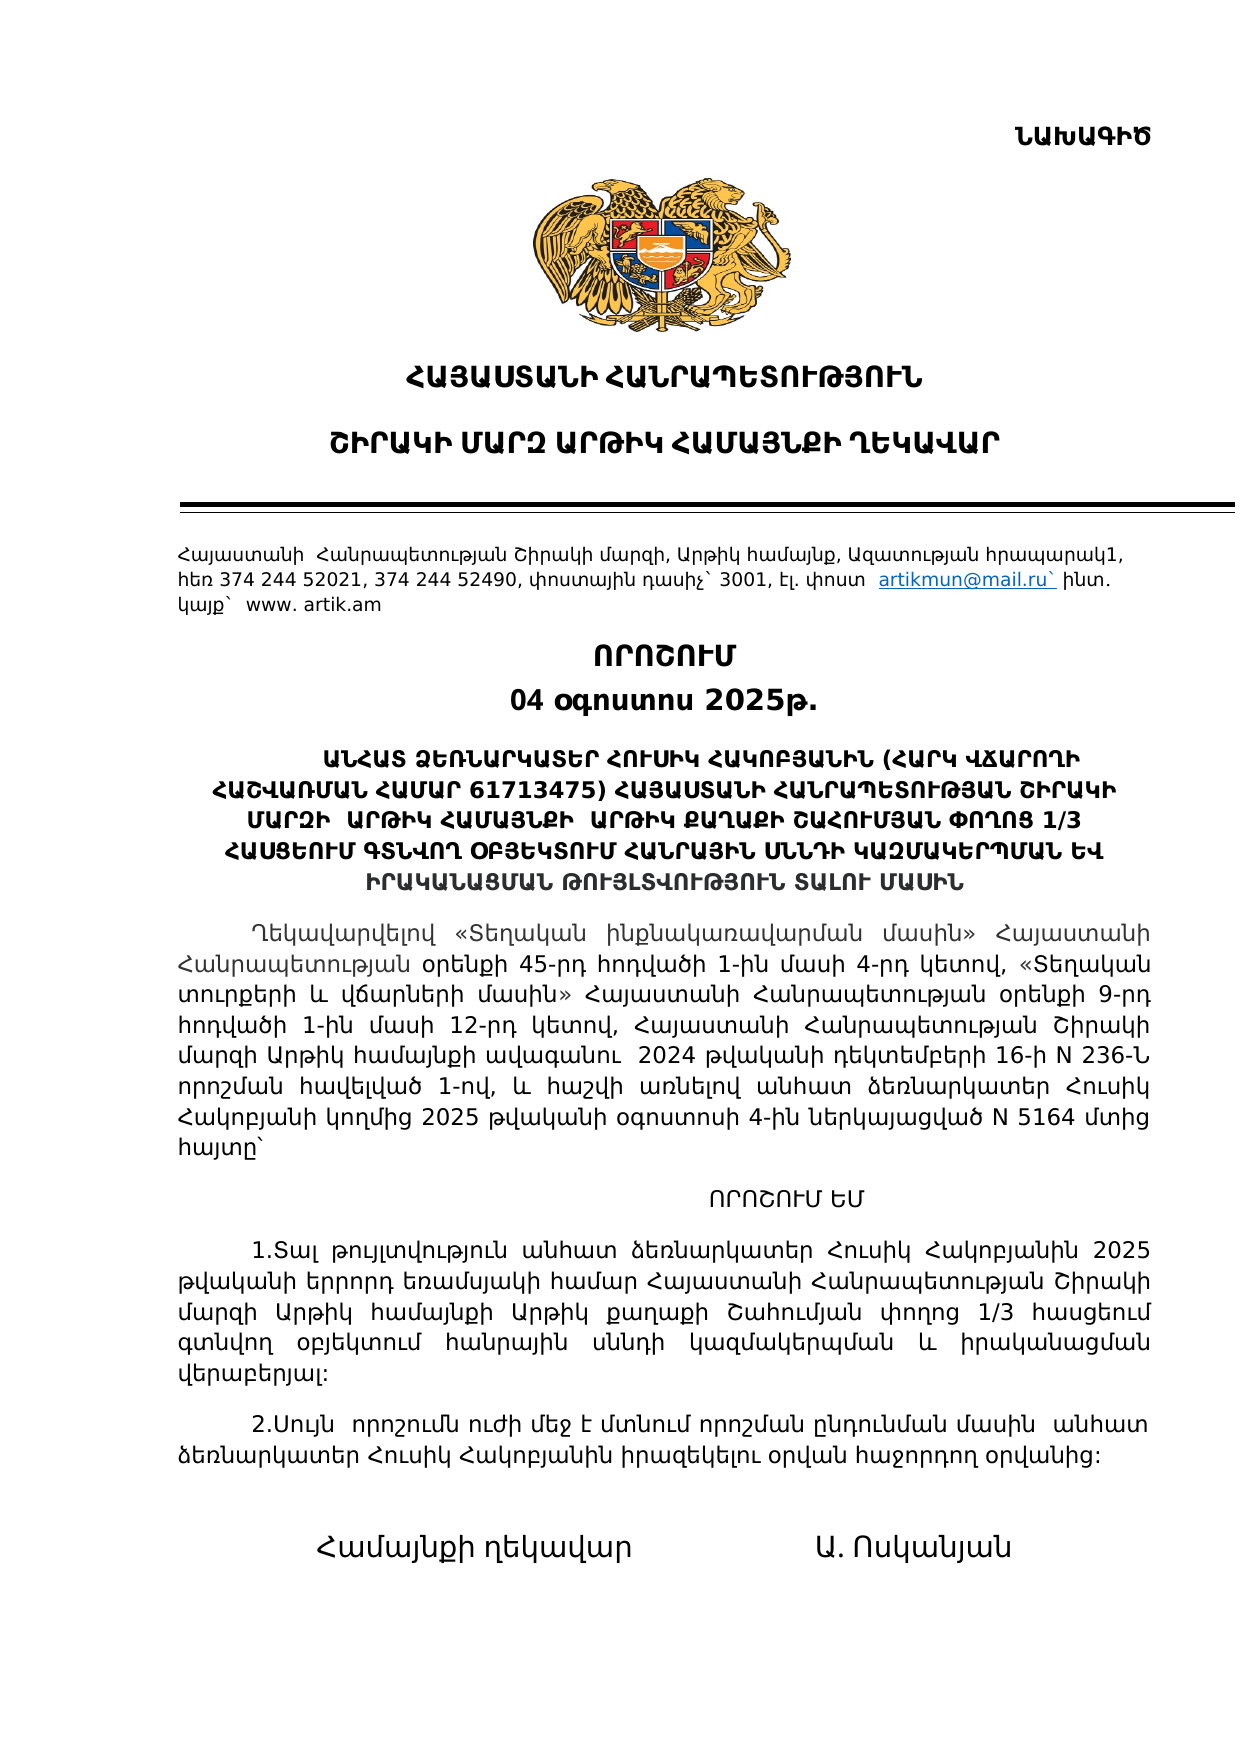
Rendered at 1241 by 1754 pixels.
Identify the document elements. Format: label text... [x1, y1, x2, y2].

text Ղեկավարվելով «Տեղական ինքնակառավարման մասին» Հայաստանի Հանրապետության օրենքի 45-րդ հոդվածի 1-ին մասի 4-րդ կետով, «Տեղական տուրքերի և վճարների մասին» Հայաստանի Հանրապետության օրենքի 9-րդ հոդվածի 1-ին մասի 12-րդ կետով, Հայաստանի Հանրապետության Շիրակի մարզի Արթիկ համայնքի ավագանու 2024 թվականի դեկտեմբերի 16-ի N 236-Ն որոշման հավելված 1-ով, և հաշվի առնելով անհատ ձեռնարկատեր Հուսիկ Հակոբյանի կողմից 2025 թվականի օգոստոսի 4-ին ներկայացված N 5164 մտից հայտը՝ [177, 920, 1152, 1161]
text ԱՆՀԱՏ ՁԵՌՆԱՐԿԱՏԵՐ ՀՈՒՍԻԿ ՀԱԿՈԲՅԱՆԻՆ (ՀԱՐԿ ՎՃԱՐՈՂԻ ՀԱՇՎԱՌՄԱՆ ՀԱՄԱՐ 61713475) ՀԱՅԱՍՏԱՆԻ ՀԱՆՐԱՊԵՏՈՒԹՅԱՆ ՇԻՐԱԿԻ ՄԱՐԶԻ ԱՐԹԻԿ ՀԱՄԱՅՆՔԻ ԱՐԹԻԿ ՔԱՂԱՔԻ ՇԱՀՈՒՄՅԱՆ ՓՈՂՈՑ 1/3 ՀԱՍՑԵՈՒՄ ԳՏՆՎՈՂ ՕԲՅԵԿՏՈՒՄ ՀԱՆՐԱՅԻՆ ՍՆՆԴԻ ԿԱԶՄԱԿԵՐՊՄԱՆ ԵՎ ԻՐԱԿԱՆԱՑՄԱՆ ԹՈՒՅԼՏՎՈՒԹՅՈՒՆ ՏԱԼՈՒ ՄԱՍԻՆ [177, 746, 1152, 895]
text 1.Տալ թույլտվություն անհատ ձեռնարկատեր Հուսիկ Հակոբյանին 2025 թվականի երրորդ եռամսյակի համար Հայաստանի Հանրապետության Շիրակի մարզի Արթիկ համայնքի Արթիկ քաղաքի Շահումյան փողոց 1/3 հասցեում գտնվող օբյեկտում հանրային սննդի կազմակերպման և իրականացման վերաբերյալ: [177, 1237, 1152, 1387]
text ՈՐՈՇՈՒՄ 04 օգոստոս 2025թ. [177, 640, 1152, 719]
text ՀԱՅԱՍՏԱՆԻ ՀԱՆՐԱՊԵՏՈՒԹՅՈՒՆ [177, 356, 1152, 396]
text 2.Սույն որոշումն ուժի մեջ է մտնում որոշման ընդունման մասին անհատ ձեռնարկատեր Հուսիկ Հակոբյանին իրազեկելու օրվան հաջորդող օրվանից: [177, 1411, 1152, 1469]
text ՇԻՐԱԿԻ ՄԱՐԶ ԱՐԹԻԿ ՀԱՄԱՅՆՔԻ ՂԵԿԱՎԱՐ [177, 423, 1152, 462]
text Հայաստանի Հանրապետության Շիրակի մարզի, Արթիկ համայնք, Ազատության հրապարակ1, հեռ 374 244 52021, 374 244 52490, փոստային դասիչ` 3001, էլ. փոստ artikmun@mail.ru` ինտ․ կայք` www. artik.am [177, 543, 1152, 616]
text Համայնքի ղեկավար Ա. Ոսկանյան [177, 1493, 1152, 1566]
text ՆԱԽԱԳԻԾ [177, 118, 1152, 152]
picture [498, 178, 831, 332]
text ՈՐՈՇՈՒՄ ԵՄ [177, 1186, 1152, 1213]
